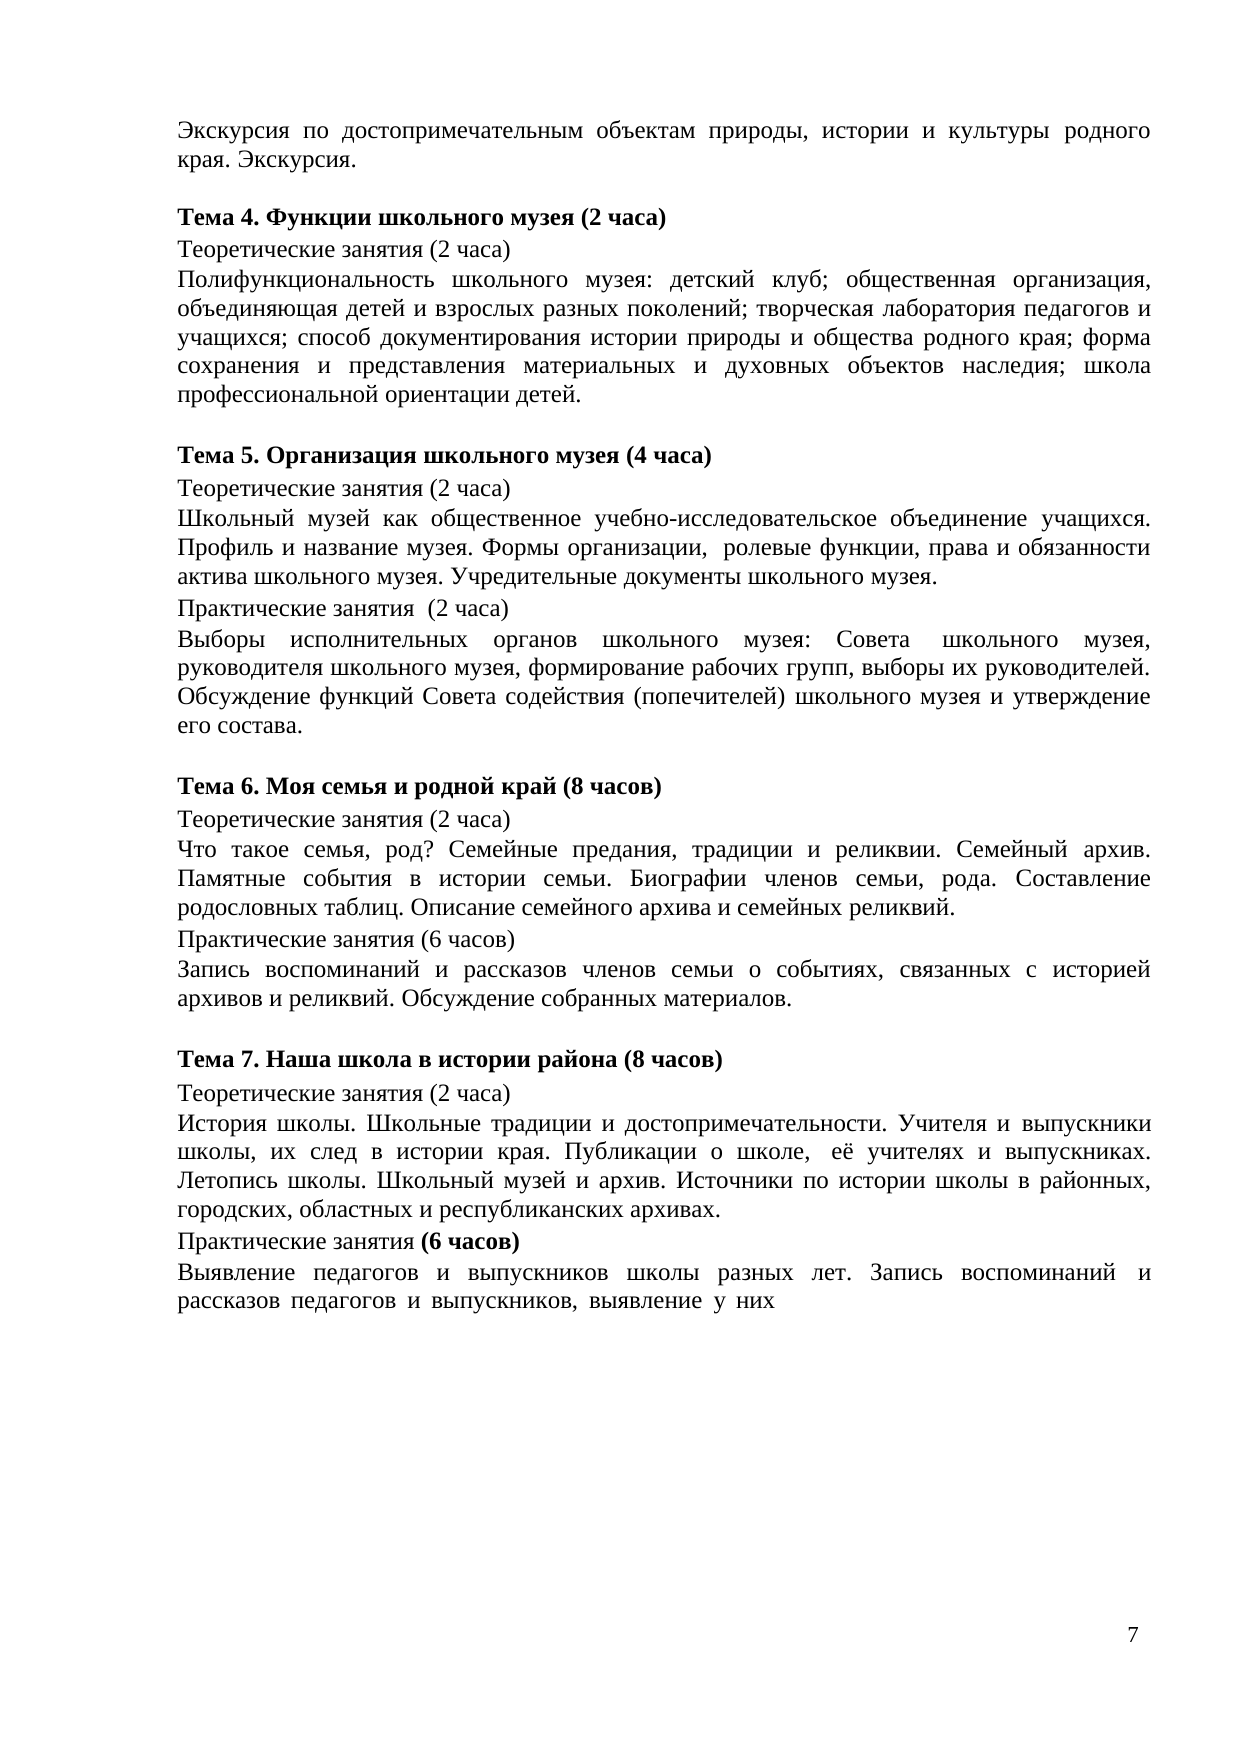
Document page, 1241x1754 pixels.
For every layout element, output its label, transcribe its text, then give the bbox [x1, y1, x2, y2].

text Запись воспоминаний и рассказов членов семьи о событиях, связанных с историей архивов и реликвий. Обсуждение собранных материалов. [177, 954, 1150, 1012]
text Теоретические занятия (2 часа) [177, 1074, 1176, 1108]
text Выявление педагогов и выпускников школы разных лет. Запись воспоминаний и рассказов педагогов и выпускников, выявление у них [177, 1257, 1151, 1314]
text Полифункциональность школьного музея: детский клуб; общественная организация, объединяющая детей и взрослых разных поколений; творческая лаборатория педагогов и учащихся; способ документирования истории природы и общества родного края; форма сохранения и представления материальных и духовных объектов наследия; школа профессиональной ориентации детей. [177, 264, 1151, 408]
text Практические занятия (6 часов) [177, 921, 1176, 954]
text Что такое семья, род? Семейные предания, традиции и реликвии. Семейный архив. Памятные события в истории семьи. Биографии членов семьи, рода. Составление родословных таблиц. Описание семейного архива и семейных реликвий. [177, 834, 1151, 921]
text Школьный музей как общественное учебно-исследовательское объединение учащихся. Профиль и название музея. Формы организации, ролевые функции, права и обязанности актива школьного музея. Учредительные документы школьного музея. [177, 503, 1151, 590]
subtitle Тема 7. Наша школа в истории района (8 часов) [177, 1041, 1176, 1074]
text Практические занятия (6 часов) [177, 1223, 1176, 1256]
text Теоретические занятия (2 часа) [177, 470, 1176, 503]
text Экскурсия по достопримечательным объектам природы, истории и культуры родного края. Экскурсия. [177, 115, 1150, 173]
text Выборы исполнительных органов школьного музея: Совета школьного музея, руководителя школьного музея, формирование рабочих групп, выборы их руководителей. Обсуждение функций Совета содействия (попечителей) школьного музея и утверждение его состава. [177, 624, 1151, 739]
text Практические занятия (2 часа) [177, 590, 1176, 624]
text Теоретические занятия (2 часа) [177, 231, 1176, 264]
text Теоретические занятия (2 часа) [177, 801, 1176, 834]
text История школы. Школьные традиции и достопримечательности. Учителя и выпускники школы, их след в истории края. Публикации о школе, её учителях и выпускниках. Летопись школы. Школьный музей и архив. Источники по истории школы в районных, городских, областных и республиканских архивах. [177, 1108, 1152, 1223]
subtitle Тема 6. Моя семья и родной край (8 часов) [177, 768, 1176, 801]
subtitle Тема 5. Организация школьного музея (4 часа) [177, 437, 1176, 470]
subtitle Тема 4. Функции школьного музея (2 часа) [177, 202, 1176, 231]
